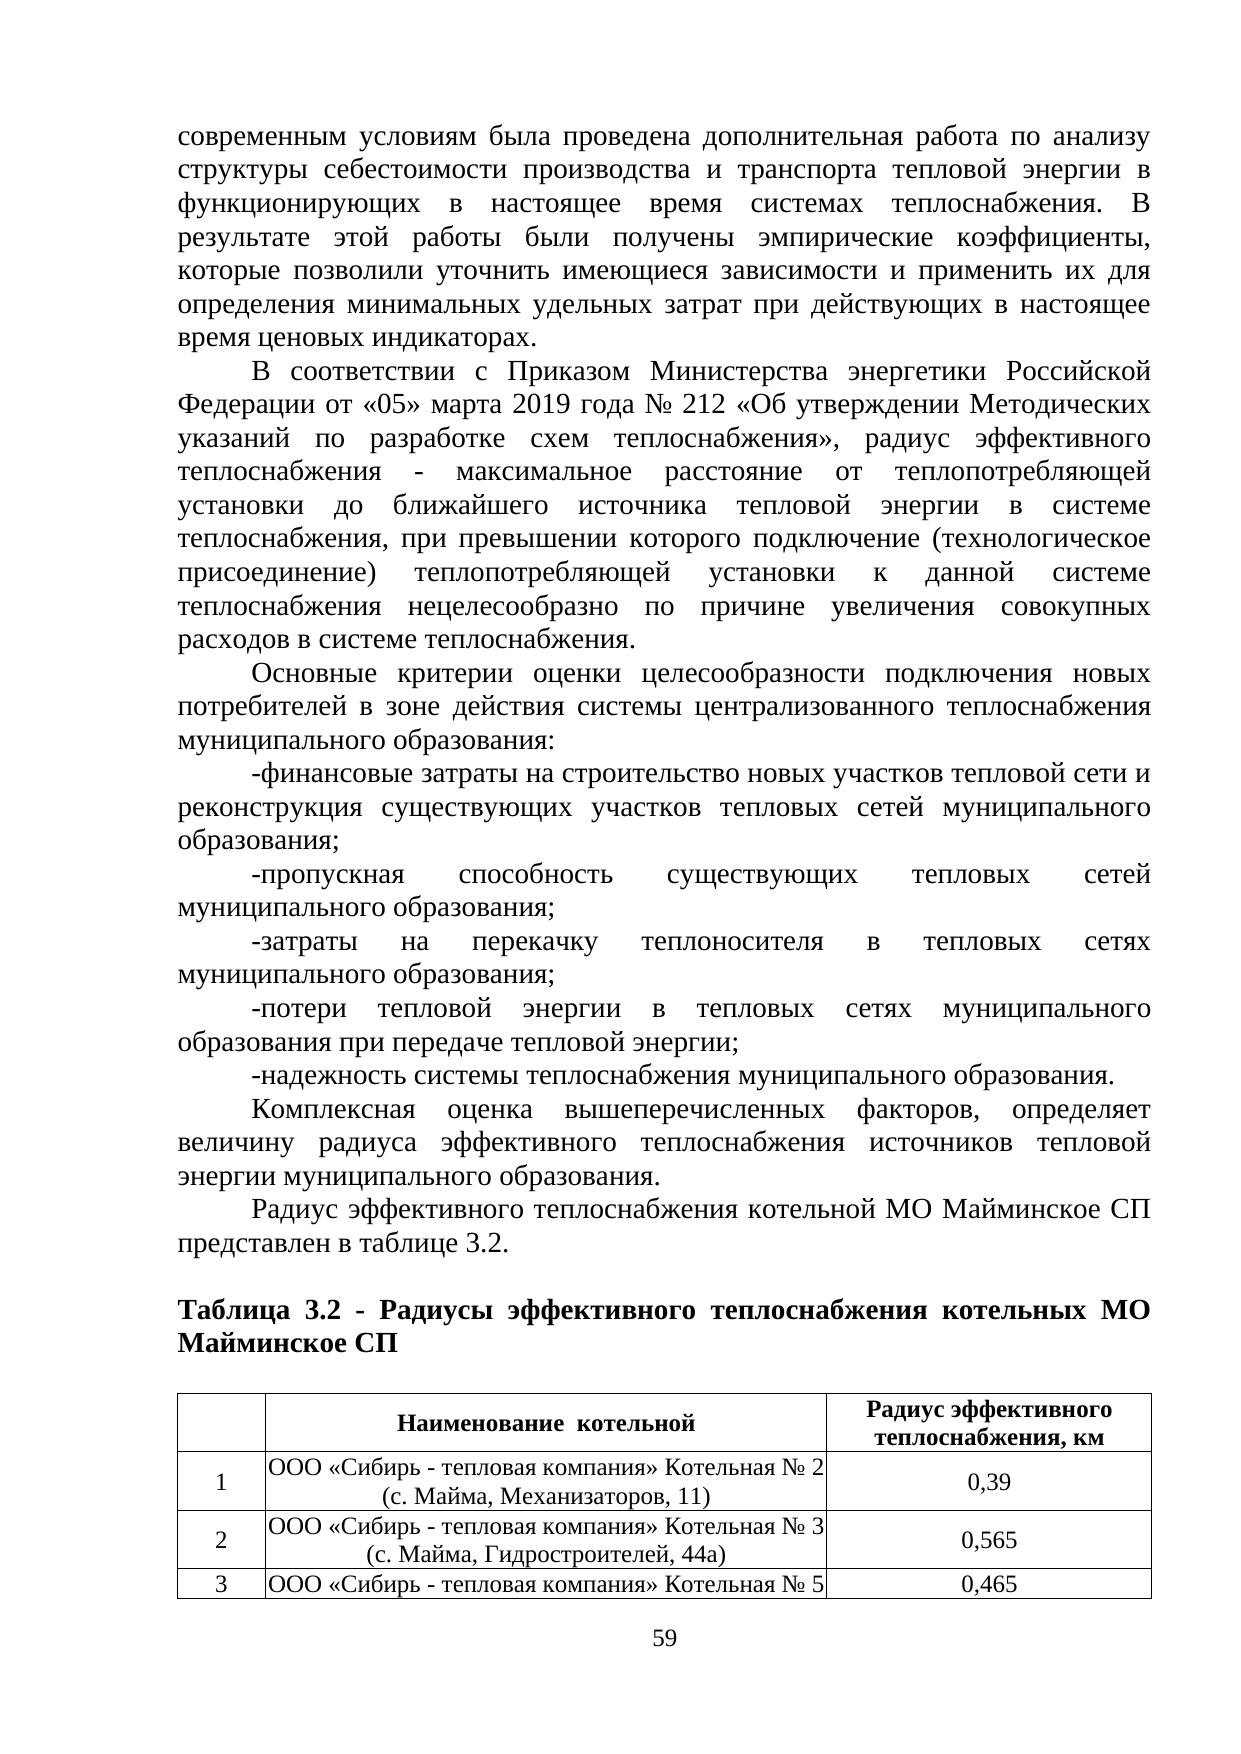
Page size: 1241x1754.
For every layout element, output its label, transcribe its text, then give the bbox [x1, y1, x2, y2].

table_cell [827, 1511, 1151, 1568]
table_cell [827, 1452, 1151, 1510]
text -затраты на перекачку теплоносителя в тепловых сетях муниципального образования; [177, 923, 1152, 990]
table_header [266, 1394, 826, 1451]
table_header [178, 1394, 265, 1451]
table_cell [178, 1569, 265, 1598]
text -надежность системы теплоснабжения муниципального образования. [177, 1057, 1152, 1091]
text Таблица 3.2 - Радиусы эффективного теплоснабжения котельных МО Майминское СП [177, 1292, 1152, 1359]
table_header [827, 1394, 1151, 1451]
text В соответствии с Приказом Министерства энергетики Российской Федерации от «05» марта 2019 года № 212 «Об утверждении Методических указаний по разработке схем теплоснабжения», радиус эффективного теплоснабжения - максимальное расстояние от теплопотребляющей установки до ближайшего источника тепловой энергии в системе теплоснабжения, при превышении которого подключение (технологическое присоединение) теплопотребляющей установки к данной системе теплоснабжения нецелесообразно по причине увеличения совокупных расходов в системе теплоснабжения. [177, 353, 1152, 655]
text -пропускная способность существующих тепловых сетей муниципального образования; [177, 856, 1152, 923]
text Радиус эффективного теплоснабжения котельной МО Майминское СП представлен в таблице 3.2. [177, 1191, 1152, 1258]
text Основные критерии оценки целесообразности подключения новых потребителей в зоне действия системы централизованного теплоснабжения муниципального образования: [177, 655, 1152, 755]
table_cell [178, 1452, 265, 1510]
text Комплексная оценка вышеперечисленных факторов, определяет величину радиуса эффективного теплоснабжения источников тепловой энергии муниципального образования. [177, 1091, 1152, 1191]
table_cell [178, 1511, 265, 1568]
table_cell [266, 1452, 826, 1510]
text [177, 118, 1152, 353]
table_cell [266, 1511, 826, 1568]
text -финансовые затраты на строительство новых участков тепловой сети и реконструкция существующих участков тепловых сетей муниципального образования; [177, 755, 1152, 856]
text -потери тепловой энергии в тепловых сетях муниципального образования при передаче тепловой энергии; [177, 990, 1152, 1057]
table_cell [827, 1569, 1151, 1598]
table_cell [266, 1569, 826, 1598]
